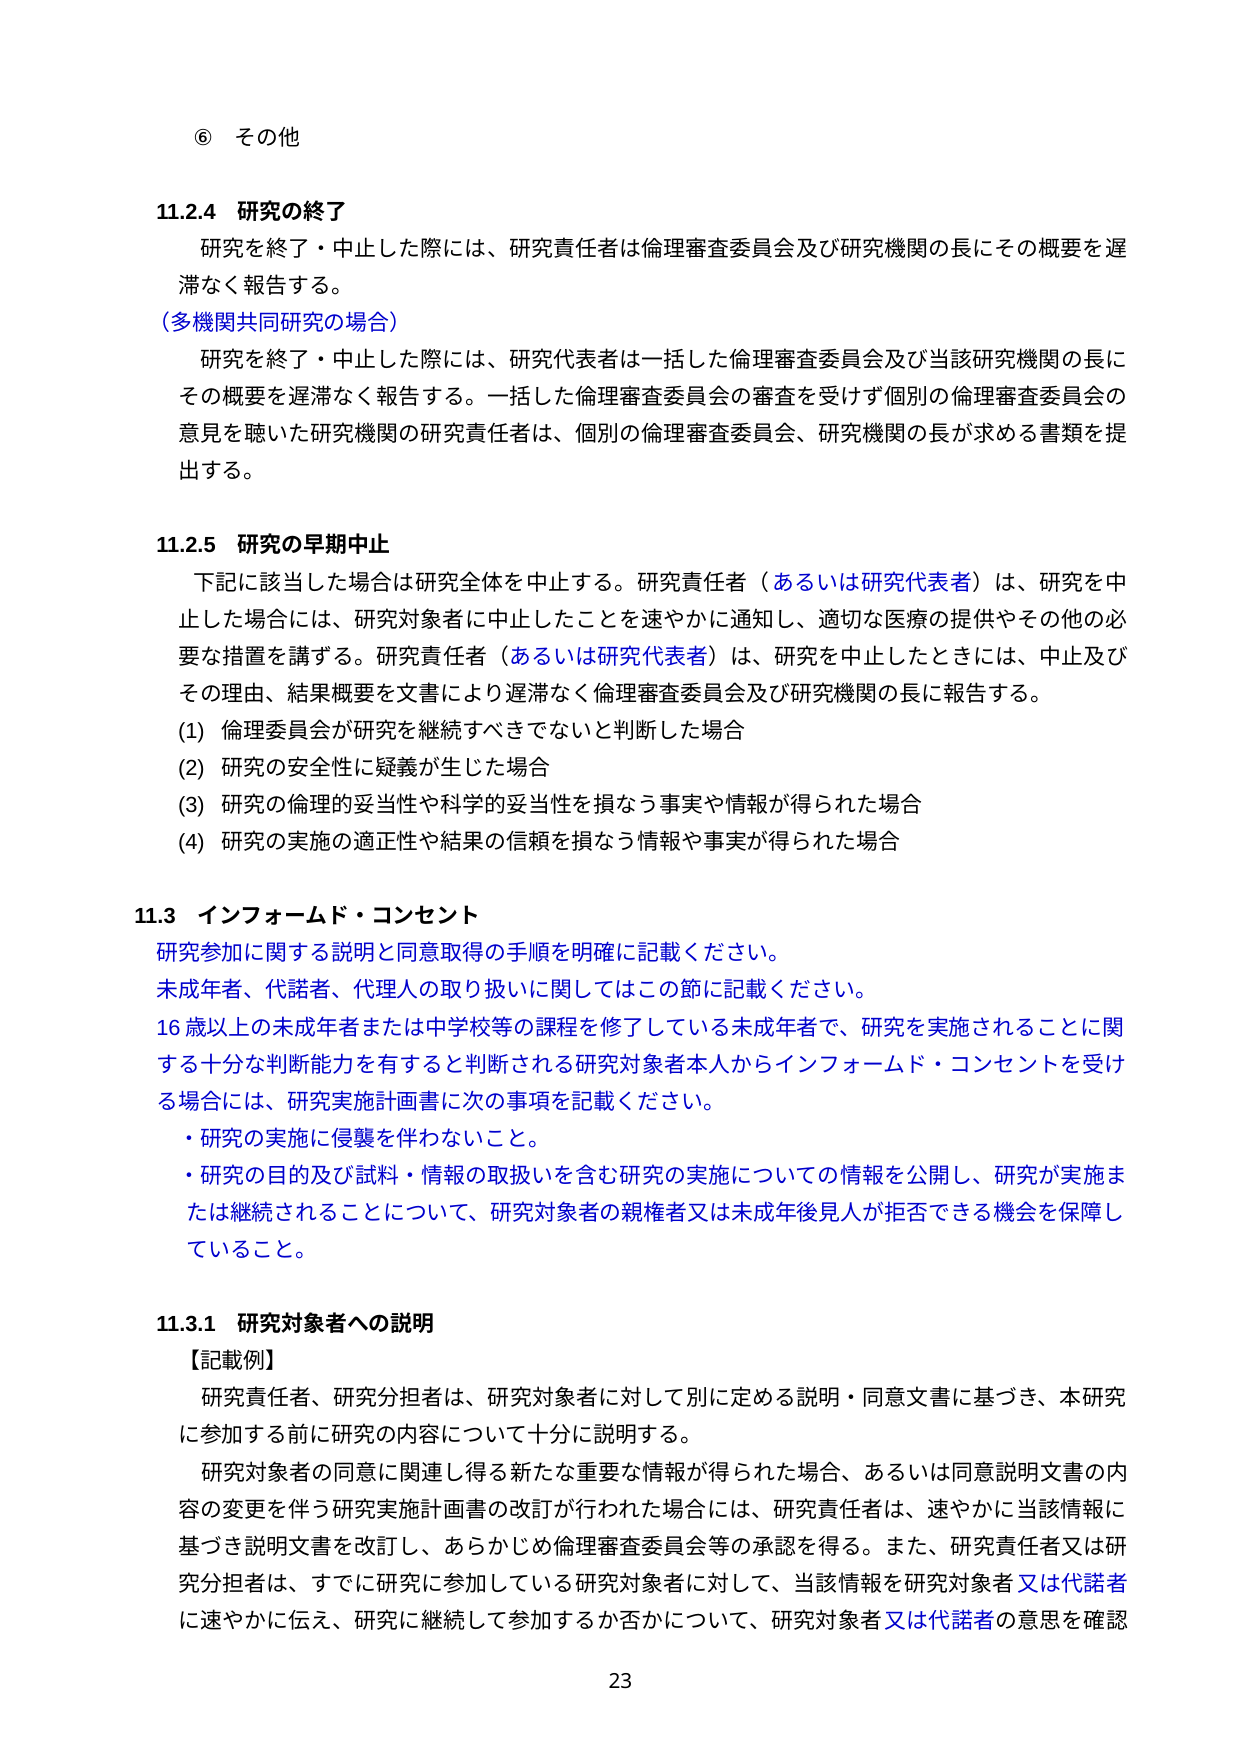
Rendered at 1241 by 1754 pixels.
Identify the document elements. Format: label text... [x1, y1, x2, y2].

text 11.3 インフォームド・コンセント [134, 896, 1128, 933]
text 下記に該当した場合は研究全体を中止する。研究責任者（あるいは研究代表者）は、研究を中止した場合には、研究対象者に中止したことを速やかに通知し、適切な医療の提供やその他の必要な措置を講ずる。研究責任者（あるいは研究代表者）は、研究を中止したときには、中止及びその理由、結果概要を文書により遅滞なく倫理審査委員会及び研究機関の長に報告する。 [178, 562, 1128, 710]
text 11.2.5 研究の早期中止 [156, 525, 1128, 562]
text ・研究の目的及び試料・情報の取扱いを含む研究の実施についての情報を公開し、研究が実施または継続されることについて、研究対象者の親権者又は未成年後見人が拒否できる機会を保障していること。 [156, 1155, 1128, 1266]
text 研究を終了・中止した際には、研究責任者は倫理審査委員会及び研究機関の長にその概要を遅滞なく報告する。 [178, 228, 1128, 302]
text ・研究の実施に侵襲を伴わないこと。 [156, 1118, 1128, 1155]
text 【記載例】 [178, 1341, 1128, 1378]
text 研究参加に関する説明と同意取得の手順を明確に記載ください。 [156, 933, 1128, 970]
text （多機関共同研究の場合） [134, 302, 1106, 339]
text 11.3.1 研究対象者への説明 [156, 1303, 1128, 1341]
list 研究の安全性に疑義が生じた場合 [178, 747, 1128, 784]
text 未成年者、代諾者、代理人の取り扱いに関してはこの節に記載ください。 [156, 970, 1128, 1007]
list 研究の実施の適正性や結果の信頼を損なう情報や事実が得られた場合 [178, 821, 1128, 858]
text 研究を終了・中止した際には、研究代表者は一括した倫理審査委員会及び当該研究機関の長にその概要を遅滞なく報告する。一括した倫理審査委員会の審査を受けず個別の倫理審査委員会の意見を聴いた研究機関の研究責任者は、個別の倫理審査委員会、研究機関の長が求める書類を提出する。 [178, 339, 1128, 488]
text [178, 1452, 1128, 1637]
list 研究の倫理的妥当性や科学的妥当性を損なう事実や情報が得られた場合 [178, 784, 1128, 821]
text 研究責任者、研究分担者は、研究対象者に対して別に定める説明・同意文書に基づき、本研究に参加する前に研究の内容について十分に説明する。 [178, 1378, 1128, 1452]
list 倫理委員会が研究を継続すべきでないと判断した場合 [178, 710, 1128, 747]
text 11.2.4 研究の終了 [156, 191, 1128, 228]
text ⑥ その他 [178, 117, 1128, 154]
text 16歳以上の未成年者または中学校等の課程を修了している未成年者で、研究を実施されることに関する十分な判断能力を有すると判断される研究対象者本人からインフォームド・コンセントを受ける場合には、研究実施計画書に次の事項を記載ください。 [156, 1007, 1128, 1118]
